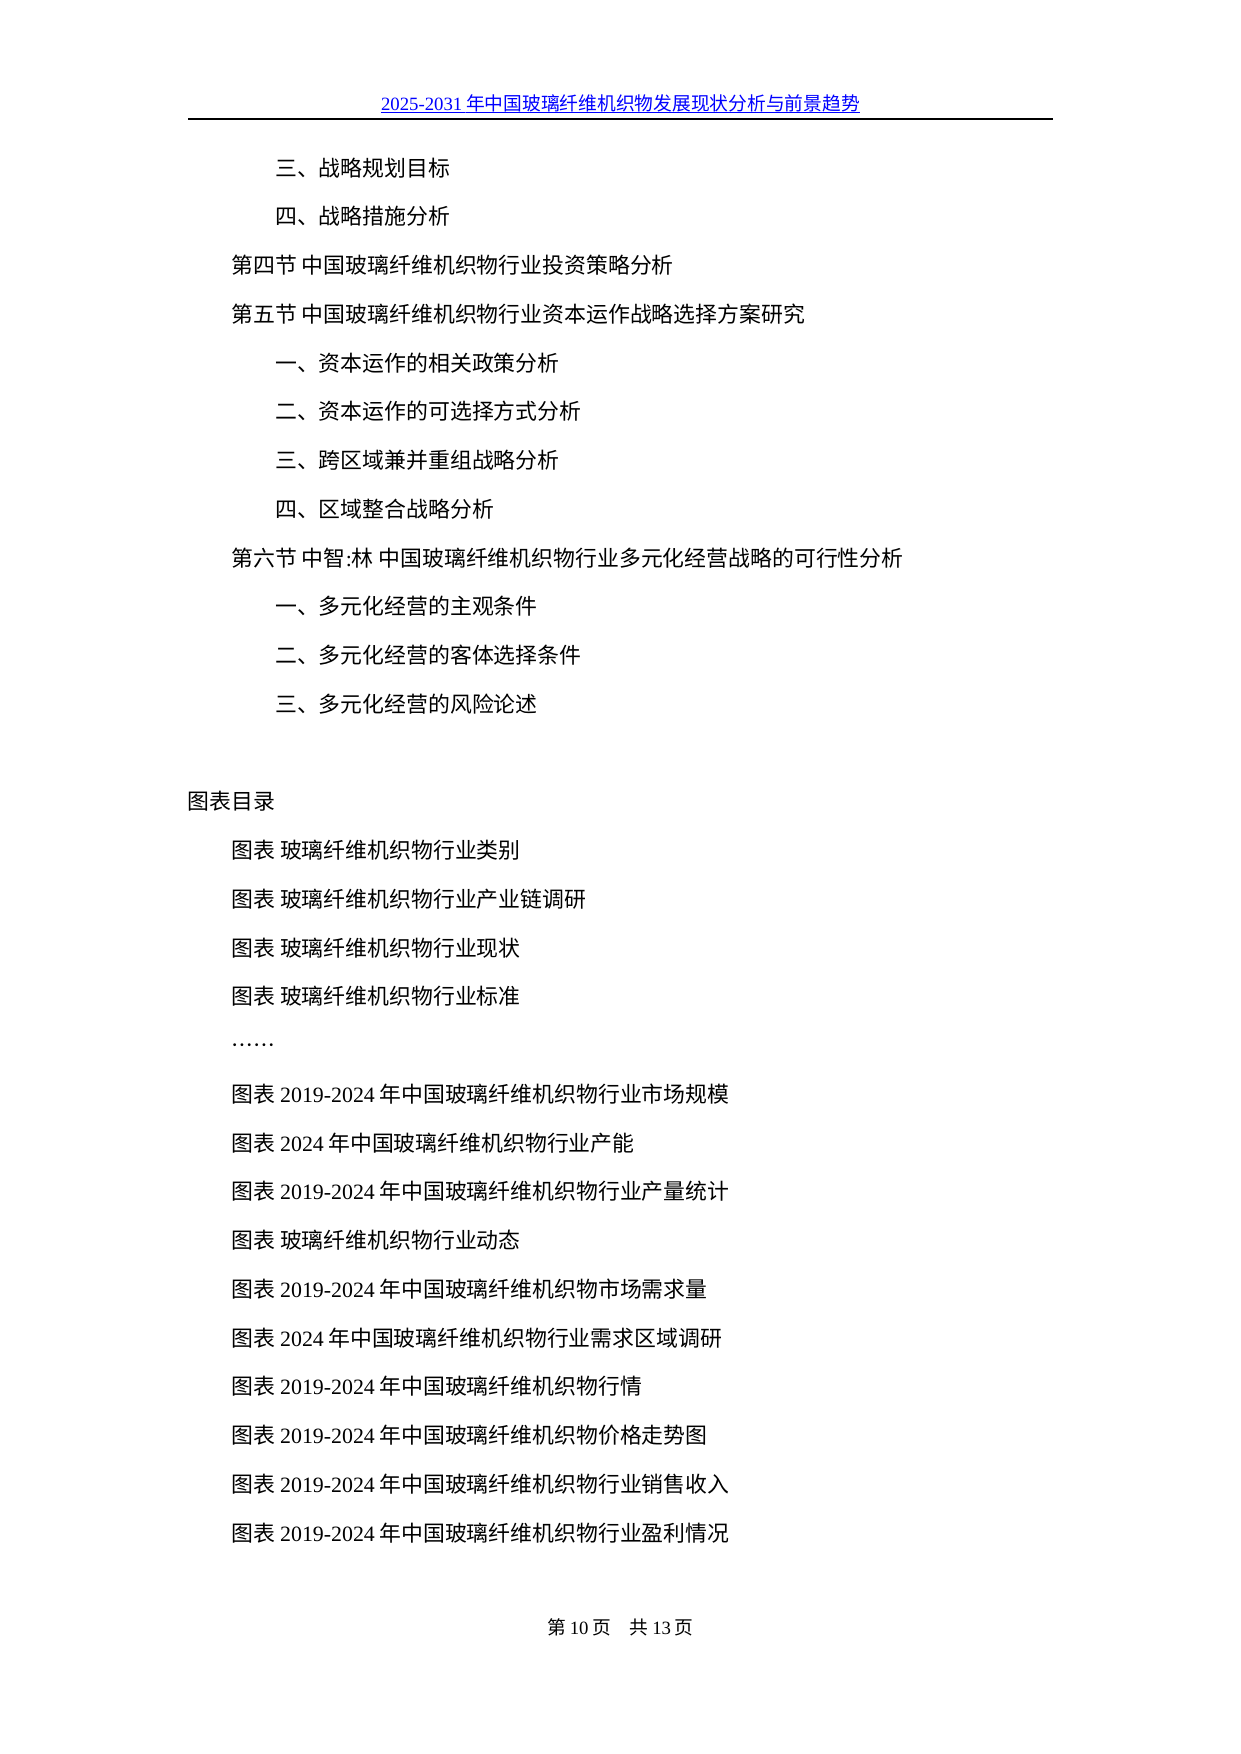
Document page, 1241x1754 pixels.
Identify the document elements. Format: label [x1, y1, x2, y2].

text [187, 150, 1053, 1548]
